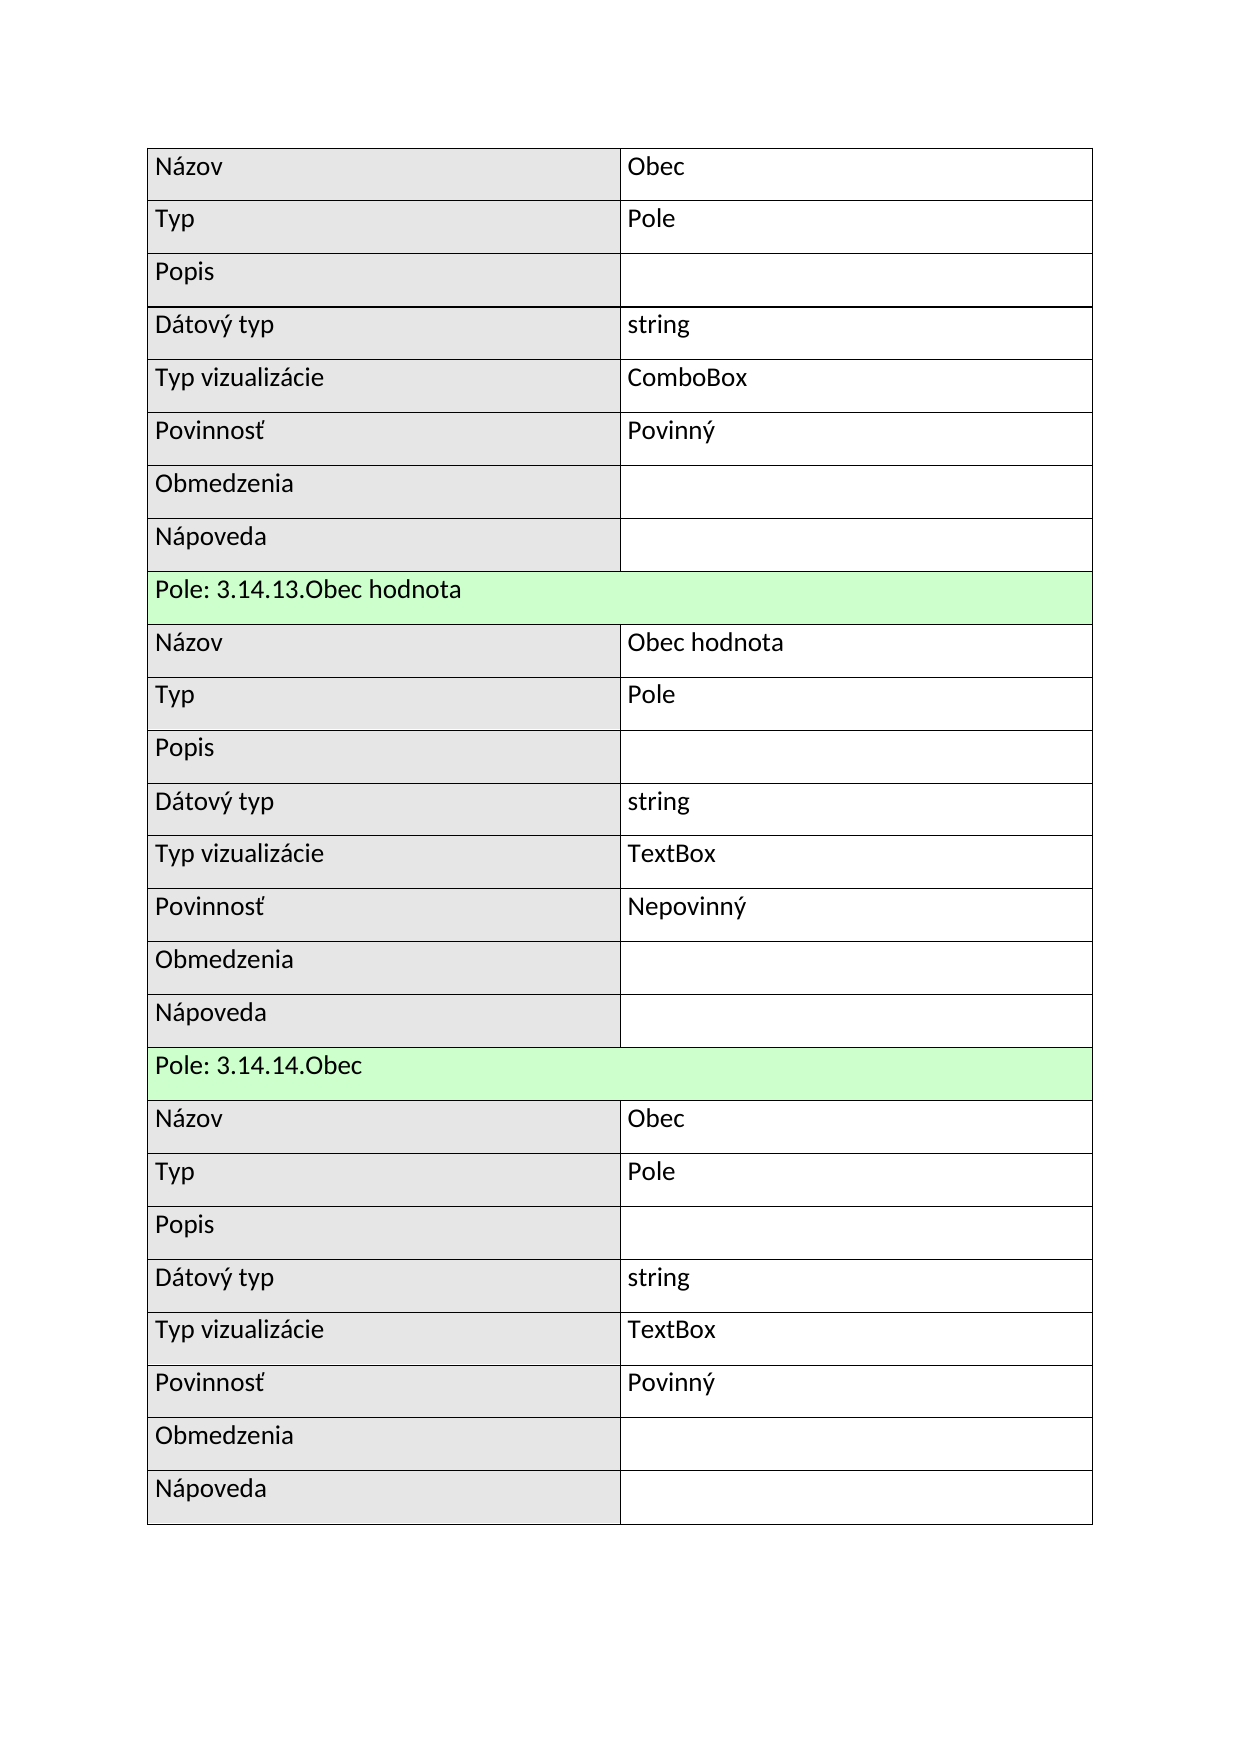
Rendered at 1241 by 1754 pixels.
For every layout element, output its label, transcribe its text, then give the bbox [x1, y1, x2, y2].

table_cell Povinnosť [148, 413, 620, 465]
table_cell Obmedzenia [148, 942, 620, 994]
table_cell Pole: 3.14.14.Obec [148, 1048, 1092, 1100]
table_cell [621, 1207, 1092, 1259]
table_cell Obec [621, 149, 1092, 200]
table_cell Názov [148, 1101, 620, 1153]
table_cell Obmedzenia [148, 466, 620, 518]
table_cell Popis [148, 1207, 620, 1259]
table_cell Obec [621, 1101, 1092, 1153]
table_cell Nápoveda [148, 995, 620, 1047]
table_cell Typ vizualizácie [148, 1313, 620, 1364]
table_cell Nápoveda [148, 519, 620, 571]
table_cell Dátový typ [148, 308, 620, 359]
table_cell Povinný [621, 413, 1092, 465]
table_cell Obec hodnota [621, 625, 1092, 677]
table_cell [621, 466, 1092, 518]
table_cell Dátový typ [148, 784, 620, 835]
table_cell [621, 1418, 1092, 1470]
table_cell TextBox [621, 836, 1092, 888]
table_cell Názov [148, 625, 620, 677]
table_cell Pole [621, 201, 1092, 253]
table_cell [621, 942, 1092, 994]
table_cell Pole [621, 1154, 1092, 1206]
table_cell Nápoveda [148, 1471, 620, 1523]
table_cell [621, 519, 1092, 571]
table_cell Pole: 3.14.13.Obec hodnota [148, 572, 1092, 624]
table_cell Typ vizualizácie [148, 836, 620, 888]
table_cell string [621, 308, 1092, 359]
table_cell Dátový typ [148, 1260, 620, 1312]
table_cell string [621, 1260, 1092, 1312]
table_cell Pole [621, 678, 1092, 729]
table_cell Typ [148, 678, 620, 729]
table_cell Typ vizualizácie [148, 360, 620, 412]
table_cell TextBox [621, 1313, 1092, 1364]
table_cell Povinný [621, 1366, 1092, 1417]
table_cell [621, 995, 1092, 1047]
table_cell Typ [148, 201, 620, 253]
table_cell Typ [148, 1154, 620, 1206]
table_cell ComboBox [621, 360, 1092, 412]
table_cell Popis [148, 254, 620, 306]
table_cell Povinnosť [148, 1366, 620, 1417]
table_cell Nepovinný [621, 889, 1092, 941]
table_cell Názov [148, 149, 620, 200]
table_cell [621, 254, 1092, 306]
table_cell Obmedzenia [148, 1418, 620, 1470]
table_cell string [621, 784, 1092, 835]
table_cell [621, 731, 1092, 783]
table_cell Povinnosť [148, 889, 620, 941]
table_cell Popis [148, 731, 620, 783]
table_cell [621, 1471, 1092, 1523]
